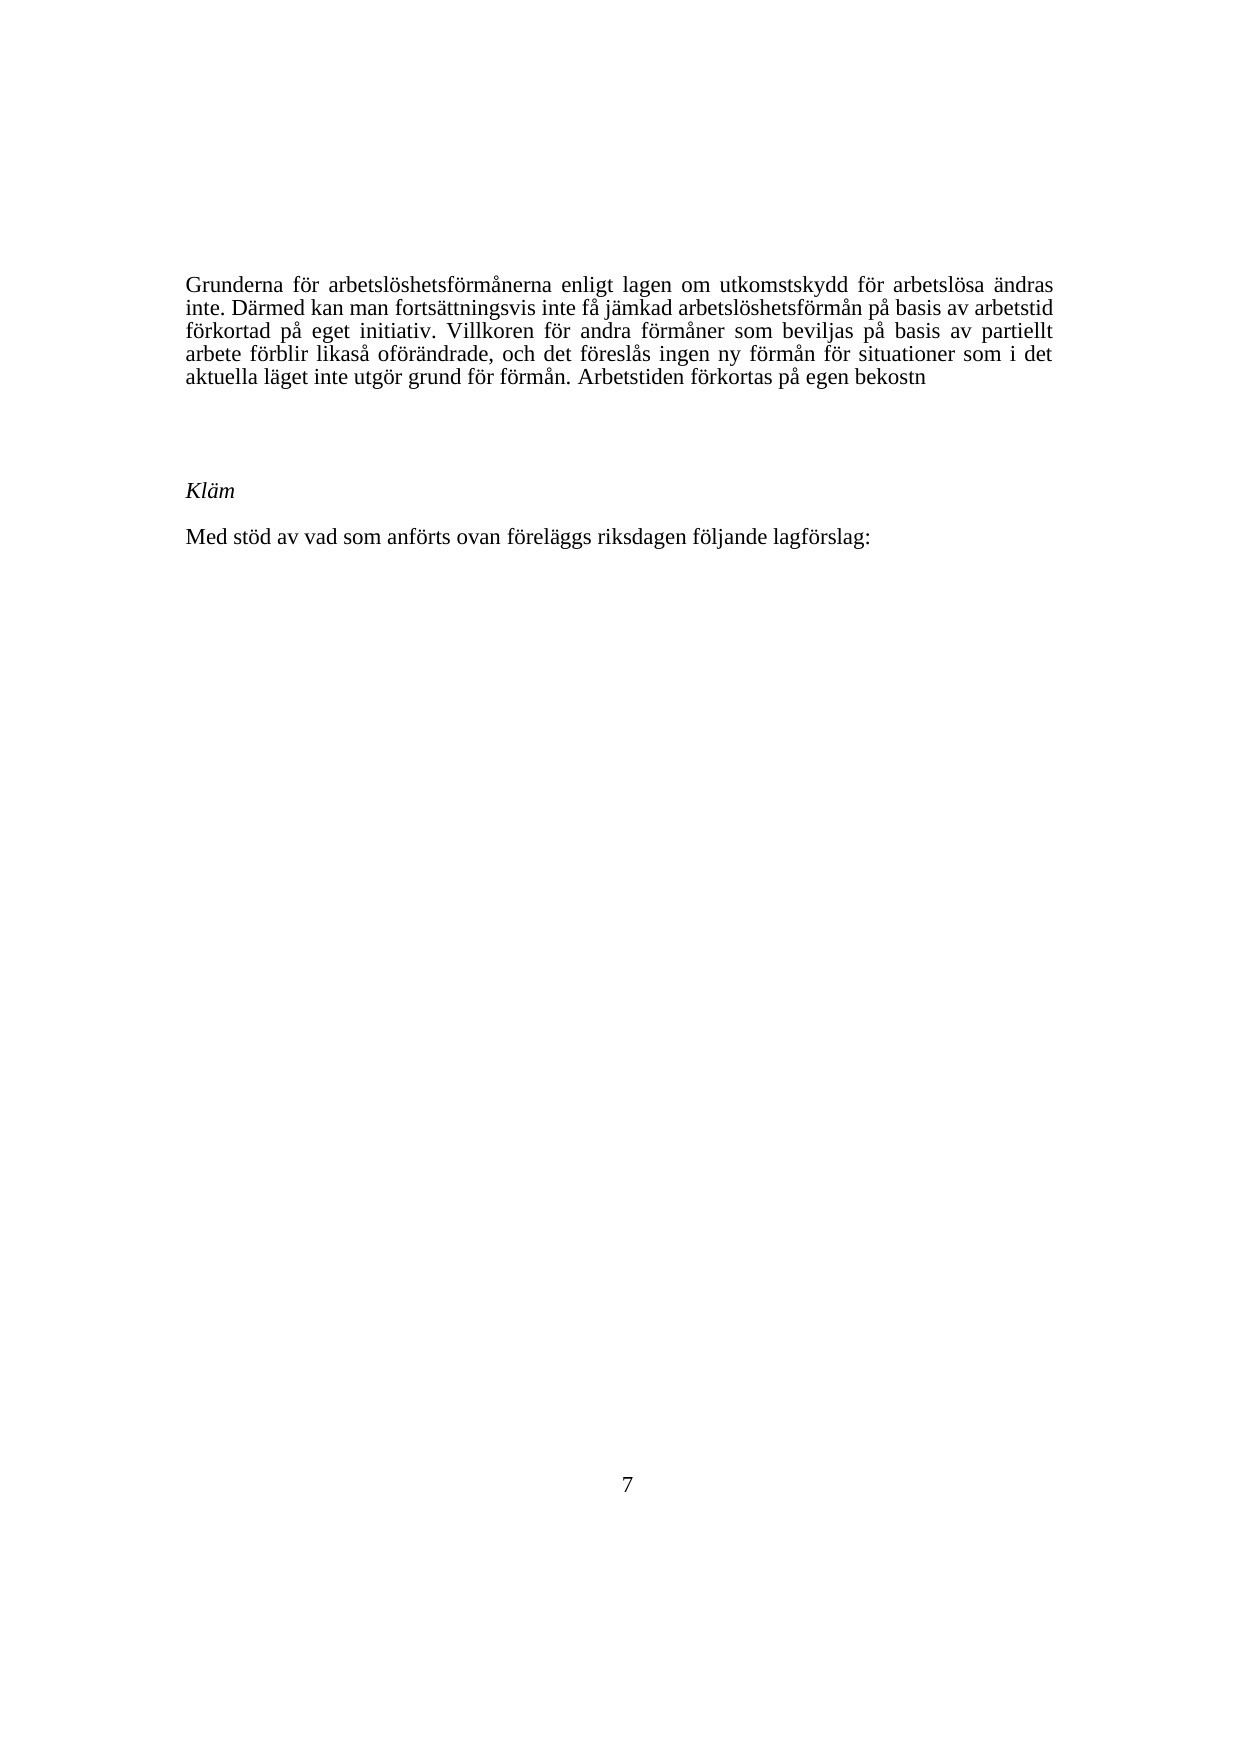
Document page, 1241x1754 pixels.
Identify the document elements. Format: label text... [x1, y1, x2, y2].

text Med stöd av vad som anförts ovan föreläggs riksdagen följande lagförslag: [185, 526, 1055, 549]
text Kläm [185, 480, 1055, 503]
